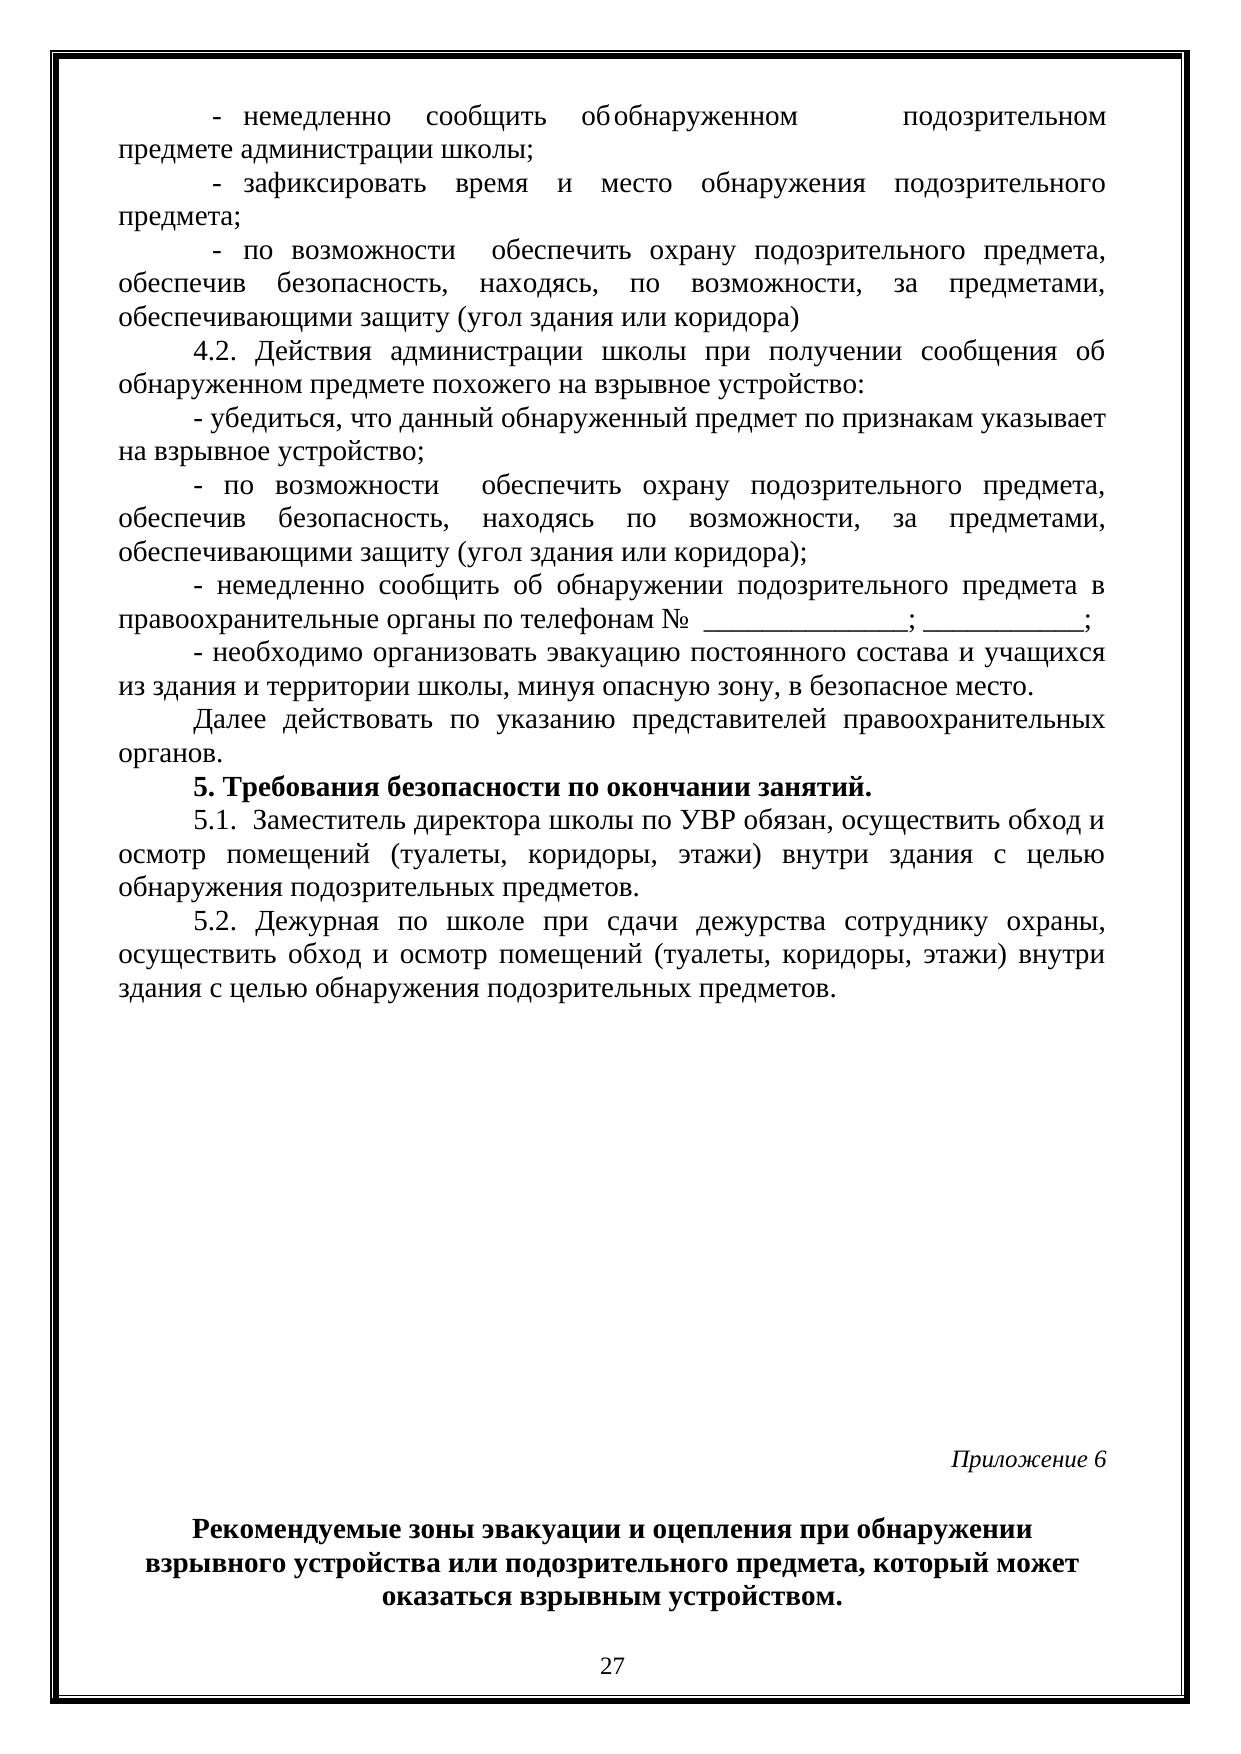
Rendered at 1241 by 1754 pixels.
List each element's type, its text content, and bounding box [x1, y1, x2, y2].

text 5. Требования безопасности по окончании занятий. [118, 769, 1106, 802]
text - немедленно сообщить об обнаружении подозрительного предмета в правоохранительные органы по телефонам № ______________; ___________; [118, 567, 1106, 634]
text 4.2. Действия администрации школы при получении сообщения об обнаруженном предмете похожего на взрывное устройство: [118, 333, 1106, 400]
text Приложение 6 [118, 1444, 1106, 1473]
text - необходимо организовать эвакуацию постоянного состава и учащихся из здания и территории школы, минуя опасную зону, в безопасное место. [118, 634, 1106, 702]
list зафиксировать время и место обнаружения подозрительного предмета; [118, 165, 1106, 232]
list по возможности обеспечить охрану подозрительного предмета, обеспечив безопасность, находясь, по возможности, за предметами, обеспечивающими защиту (угол здания или коридора) [118, 232, 1106, 333]
text - по возможности обеспечить охрану подозрительного предмета, обеспечив безопасность, находясь по возможности, за предметами, обеспечивающими защиту (угол здания или коридора); [118, 467, 1106, 567]
list немедленно сообщить об обнаруженном подозрительном предмете администрации школы; [118, 98, 1106, 165]
text Рекомендуемые зоны эвакуации и оцепления при обнаружении взрывного устройства или подозрительного предмета, который может оказаться взрывным устройством. [118, 1511, 1106, 1612]
text - убедиться, что данный обнаруженный предмет по признакам указывает на взрывное устройство; [118, 400, 1106, 467]
text Далее действовать по указанию представителей правоохранительных органов. [118, 702, 1106, 769]
text 5.2. Дежурная по школе при сдачи дежурства сотруднику охраны, осуществить обход и осмотр помещений (туалеты, коридоры, этажи) внутри здания с целью обнаружения подозрительных предметов. [118, 903, 1106, 1003]
text 5.1. Заместитель директора школы по УВР обязан, осуществить обход и осмотр помещений (туалеты, коридоры, этажи) внутри здания с целью обнаружения подозрительных предметов. [118, 802, 1106, 903]
